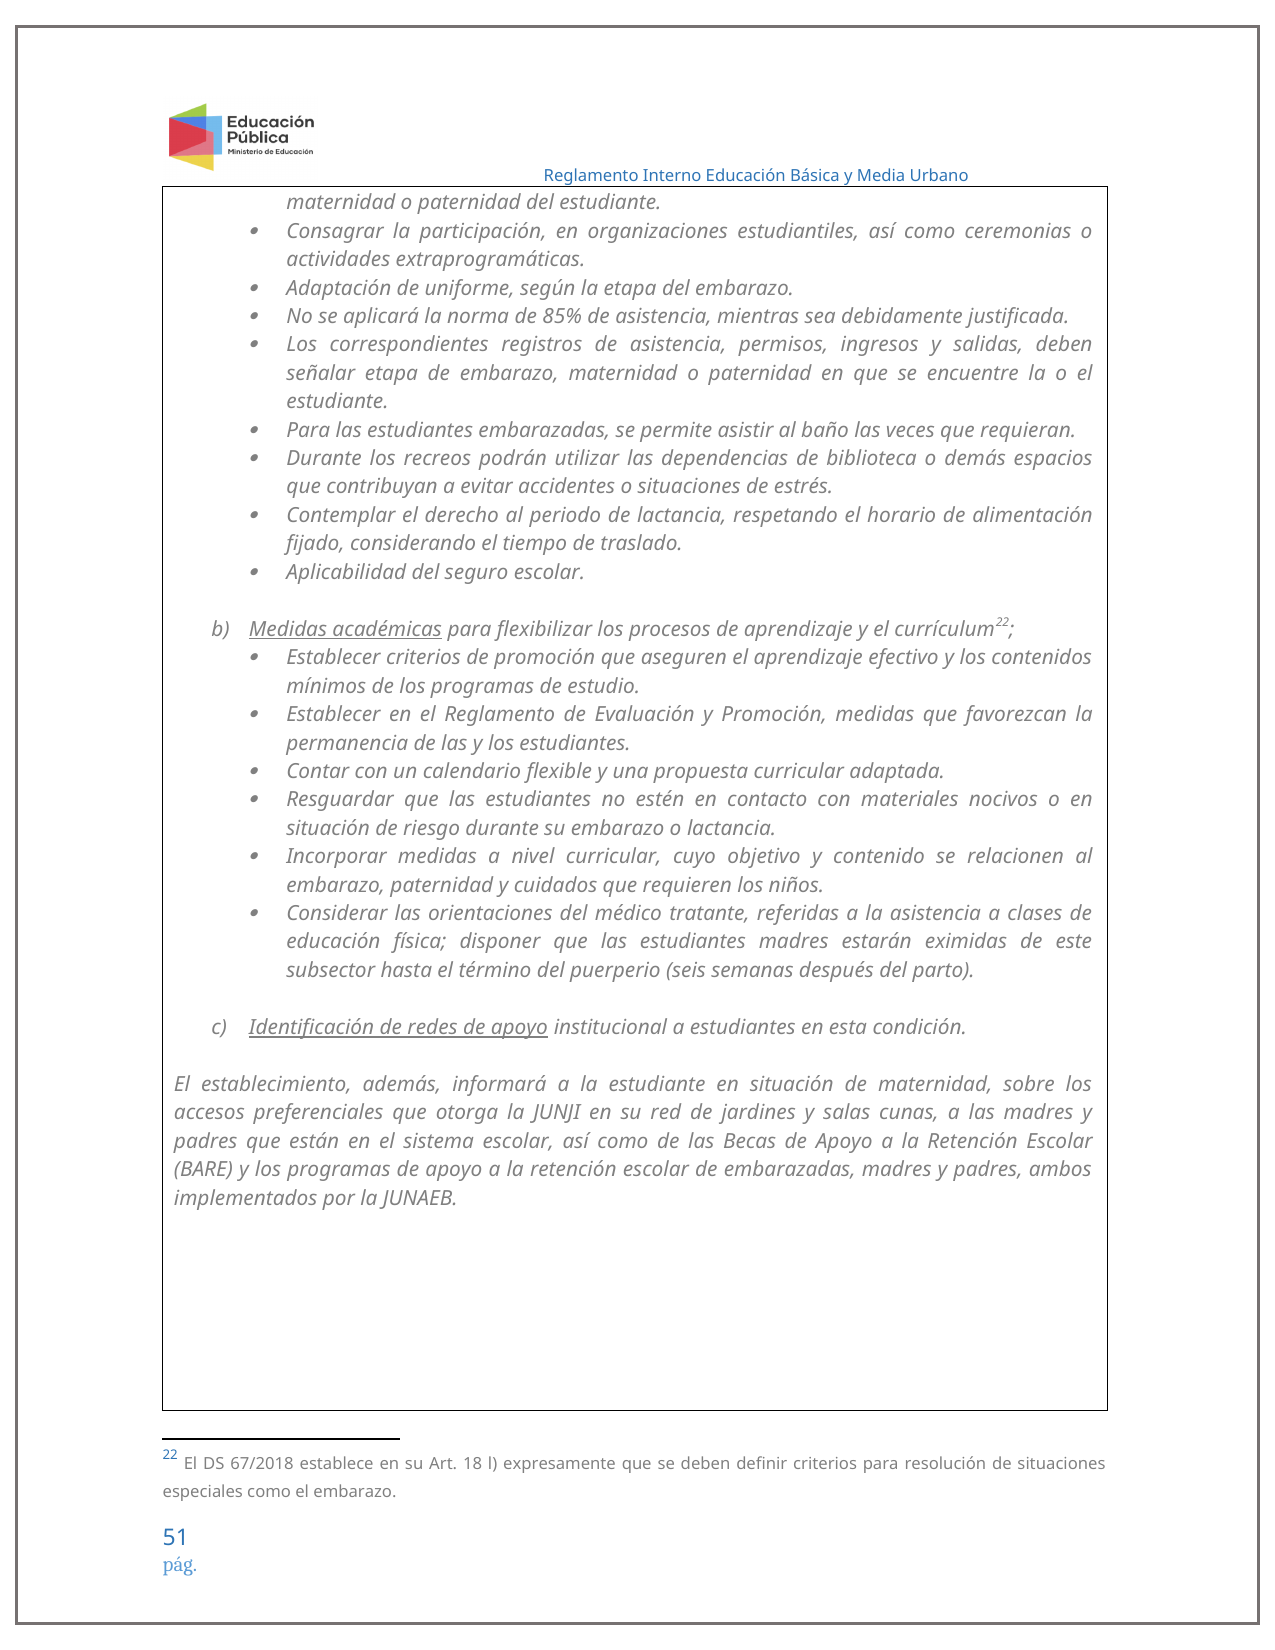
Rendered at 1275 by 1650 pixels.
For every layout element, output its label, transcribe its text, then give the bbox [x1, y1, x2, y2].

picture [162, 96, 318, 182]
